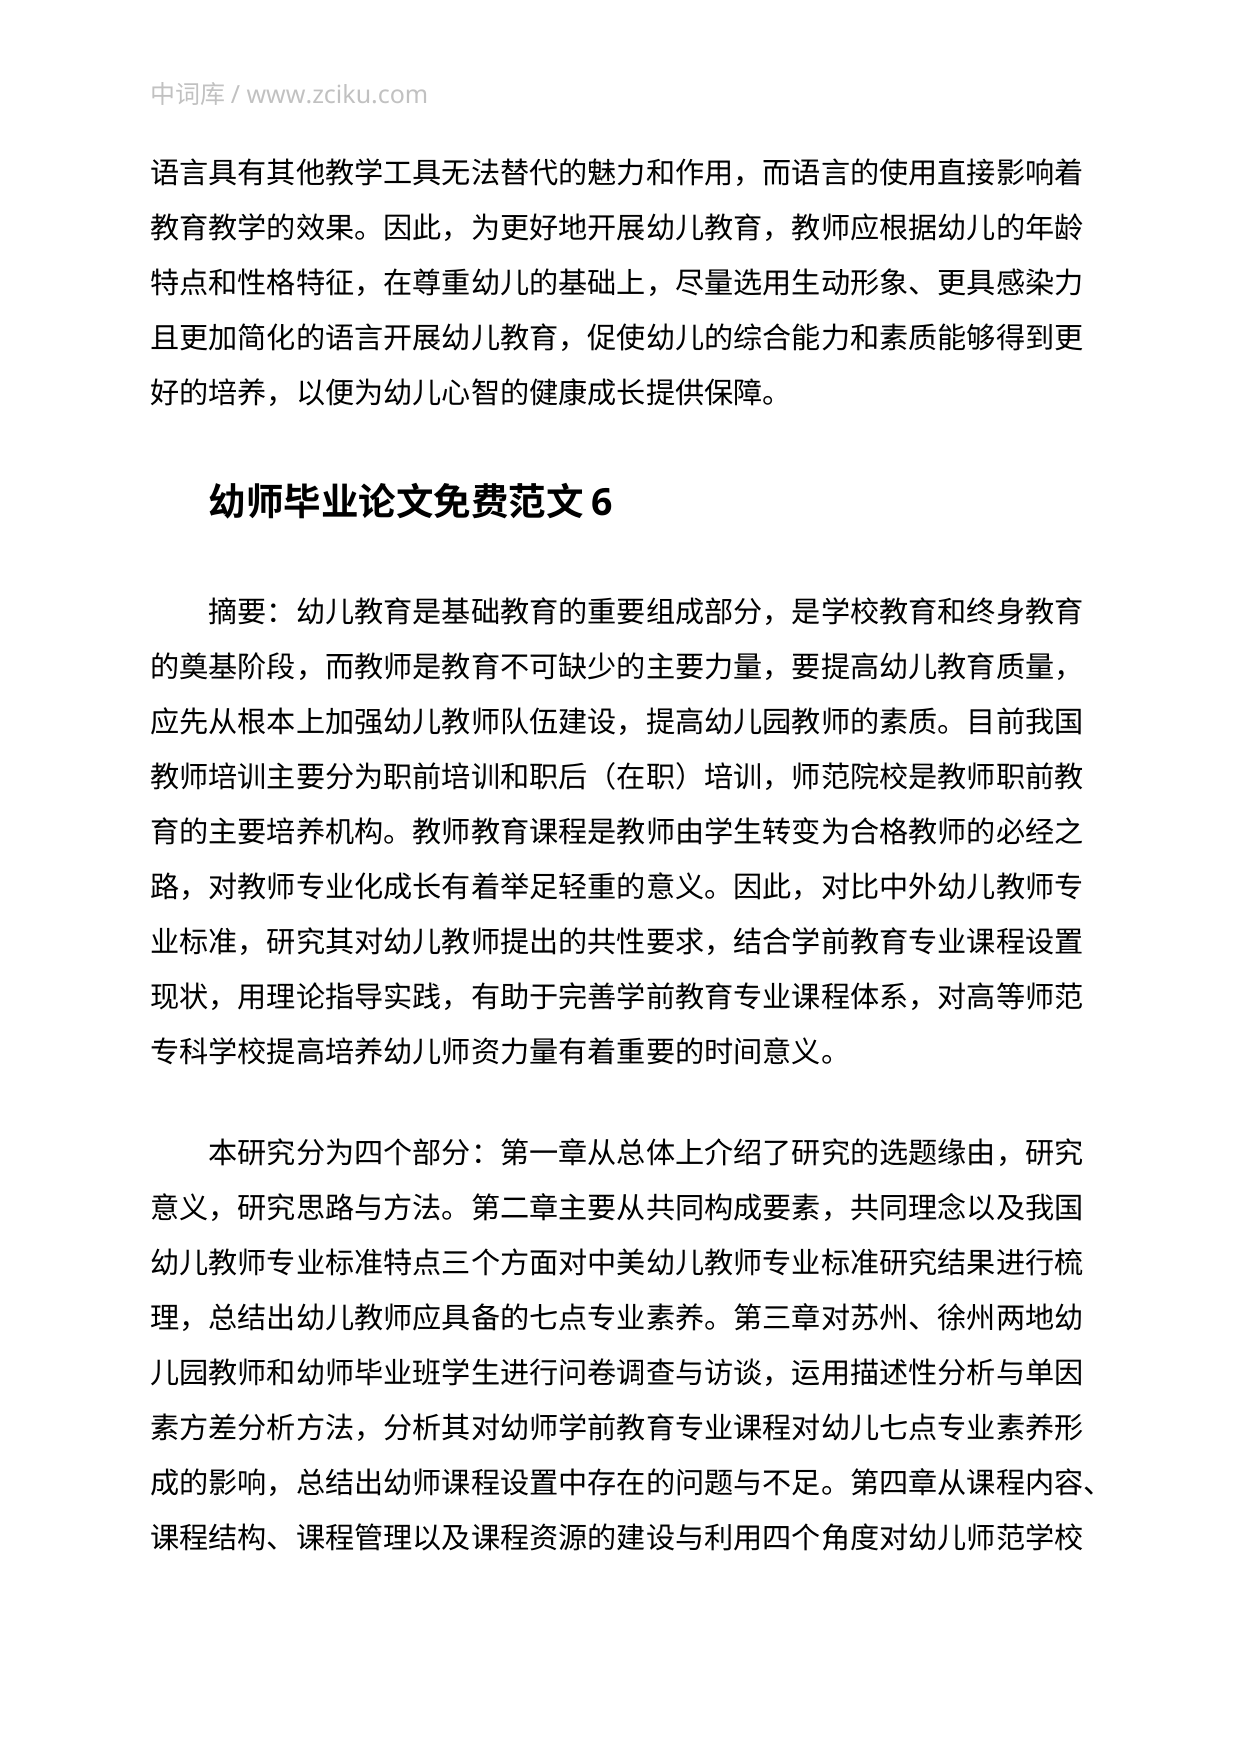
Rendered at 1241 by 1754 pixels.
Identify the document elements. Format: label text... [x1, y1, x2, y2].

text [150, 150, 1090, 412]
text 幼师毕业论文免费范文6 [150, 471, 1090, 526]
text 摘要：幼儿教育是基础教育的重要组成部分，是学校教育和终身教育的奠基阶段，而教师是教育不可缺少的主要力量，要提高幼儿教育质量，应先从根本上加强幼儿教师队伍建设，提高幼儿园教师的素质。目前我国教师培训主要分为职前培训和职后（在职）培训，师范院校是教师职前教育的主要培养机构。教师教育课程是教师由学生转变为合格教师的必经之路，对教师专业化成长有着举足轻重的意义。因此，对比中外幼儿教师专业标准，研究其对幼儿教师提出的共性要求，结合学前教育专业课程设置现状，用理论指导实践，有助于完善学前教育专业课程体系，对高等师范专科学校提高培养幼儿师资力量有着重要的时间意义。 [150, 589, 1090, 1070]
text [150, 1130, 1090, 1556]
